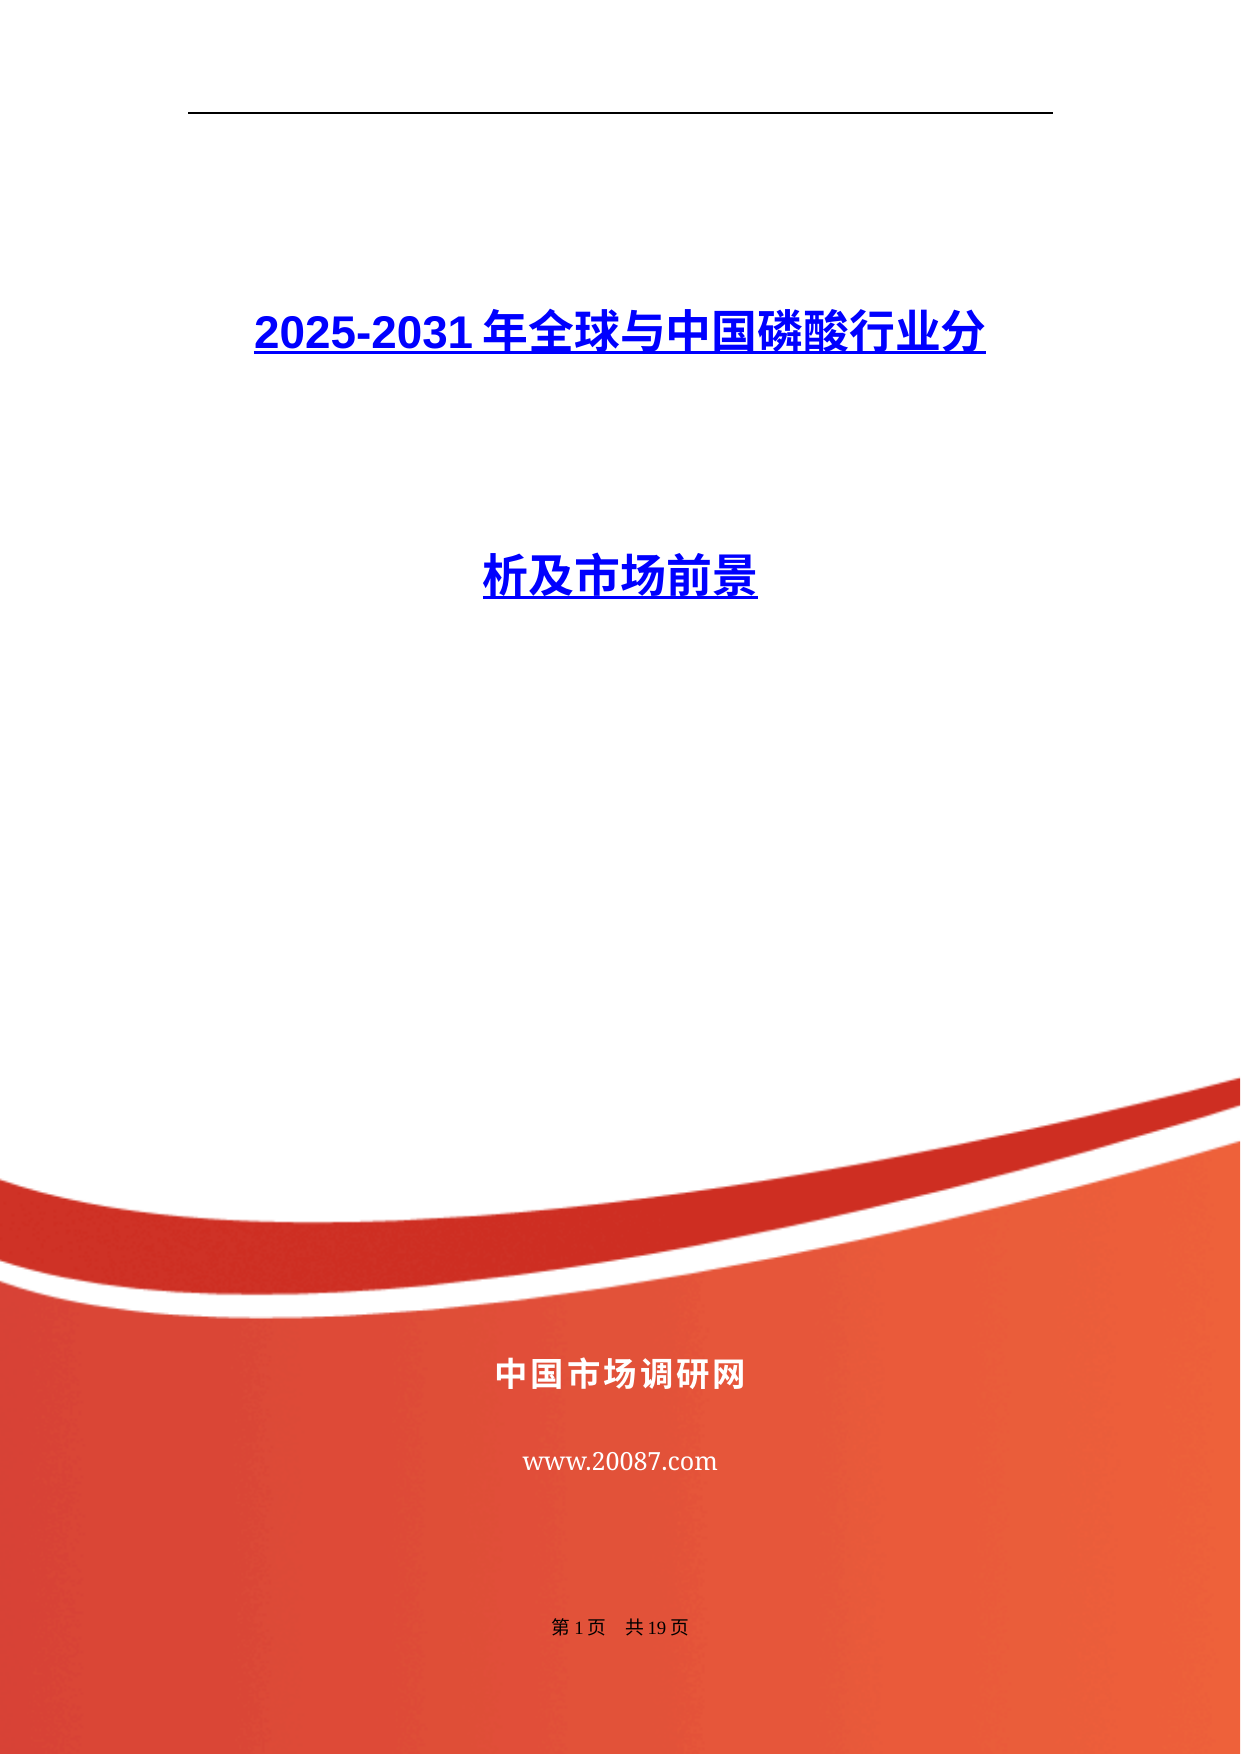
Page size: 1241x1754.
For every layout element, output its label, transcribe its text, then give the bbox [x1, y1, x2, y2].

table_header 2025-2031年全球与中国磷酸行业分析及市场前景 [188, 207, 1053, 773]
picture [0, 1006, 1241, 1754]
text www.20087.com [187, 1428, 1053, 1493]
subtitle 中国市场调研网 [187, 1339, 1053, 1404]
